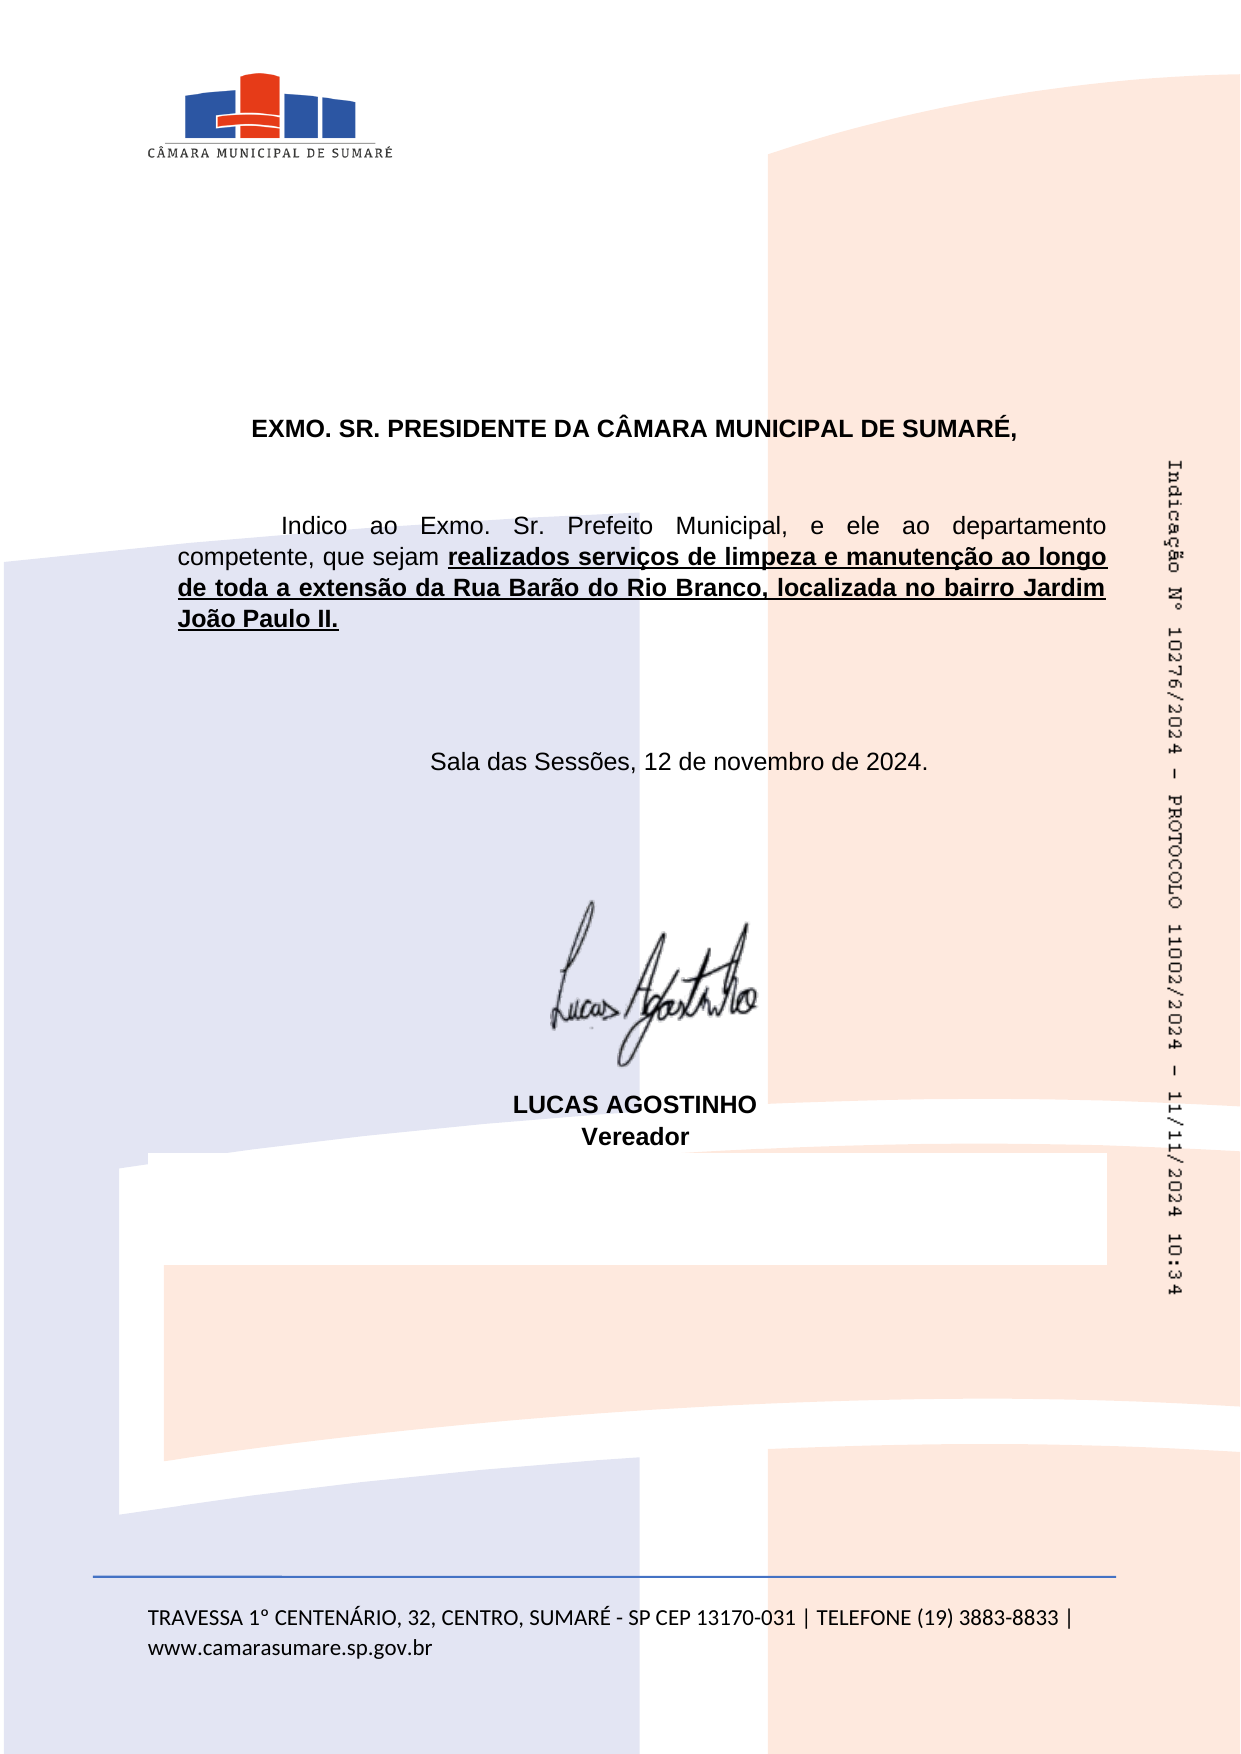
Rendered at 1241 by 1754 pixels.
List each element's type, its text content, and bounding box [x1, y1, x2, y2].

text LUCAS AGOSTINHO [177, 1091, 1107, 1119]
text Sala das Sessões, 12 de novembro de 2024. [177, 747, 1107, 775]
picture [147, 73, 394, 160]
text Vereador [177, 1122, 1107, 1150]
text EXMO. SR. PRESIDENTE DA CÂMARA MUNICIPAL DE SUMARÉ, [177, 414, 1107, 443]
text Indico ao Exmo. Sr. Prefeito Municipal, e ele ao departamento competente, que sejam realizados serviços de limpeza e manutenção ao longo de toda a extensão da Rua Barão do Rio Branco, localizada no bairro Jardim João Paulo II. [177, 511, 1107, 633]
picture [505, 889, 809, 1072]
picture [1142, 455, 1205, 1299]
